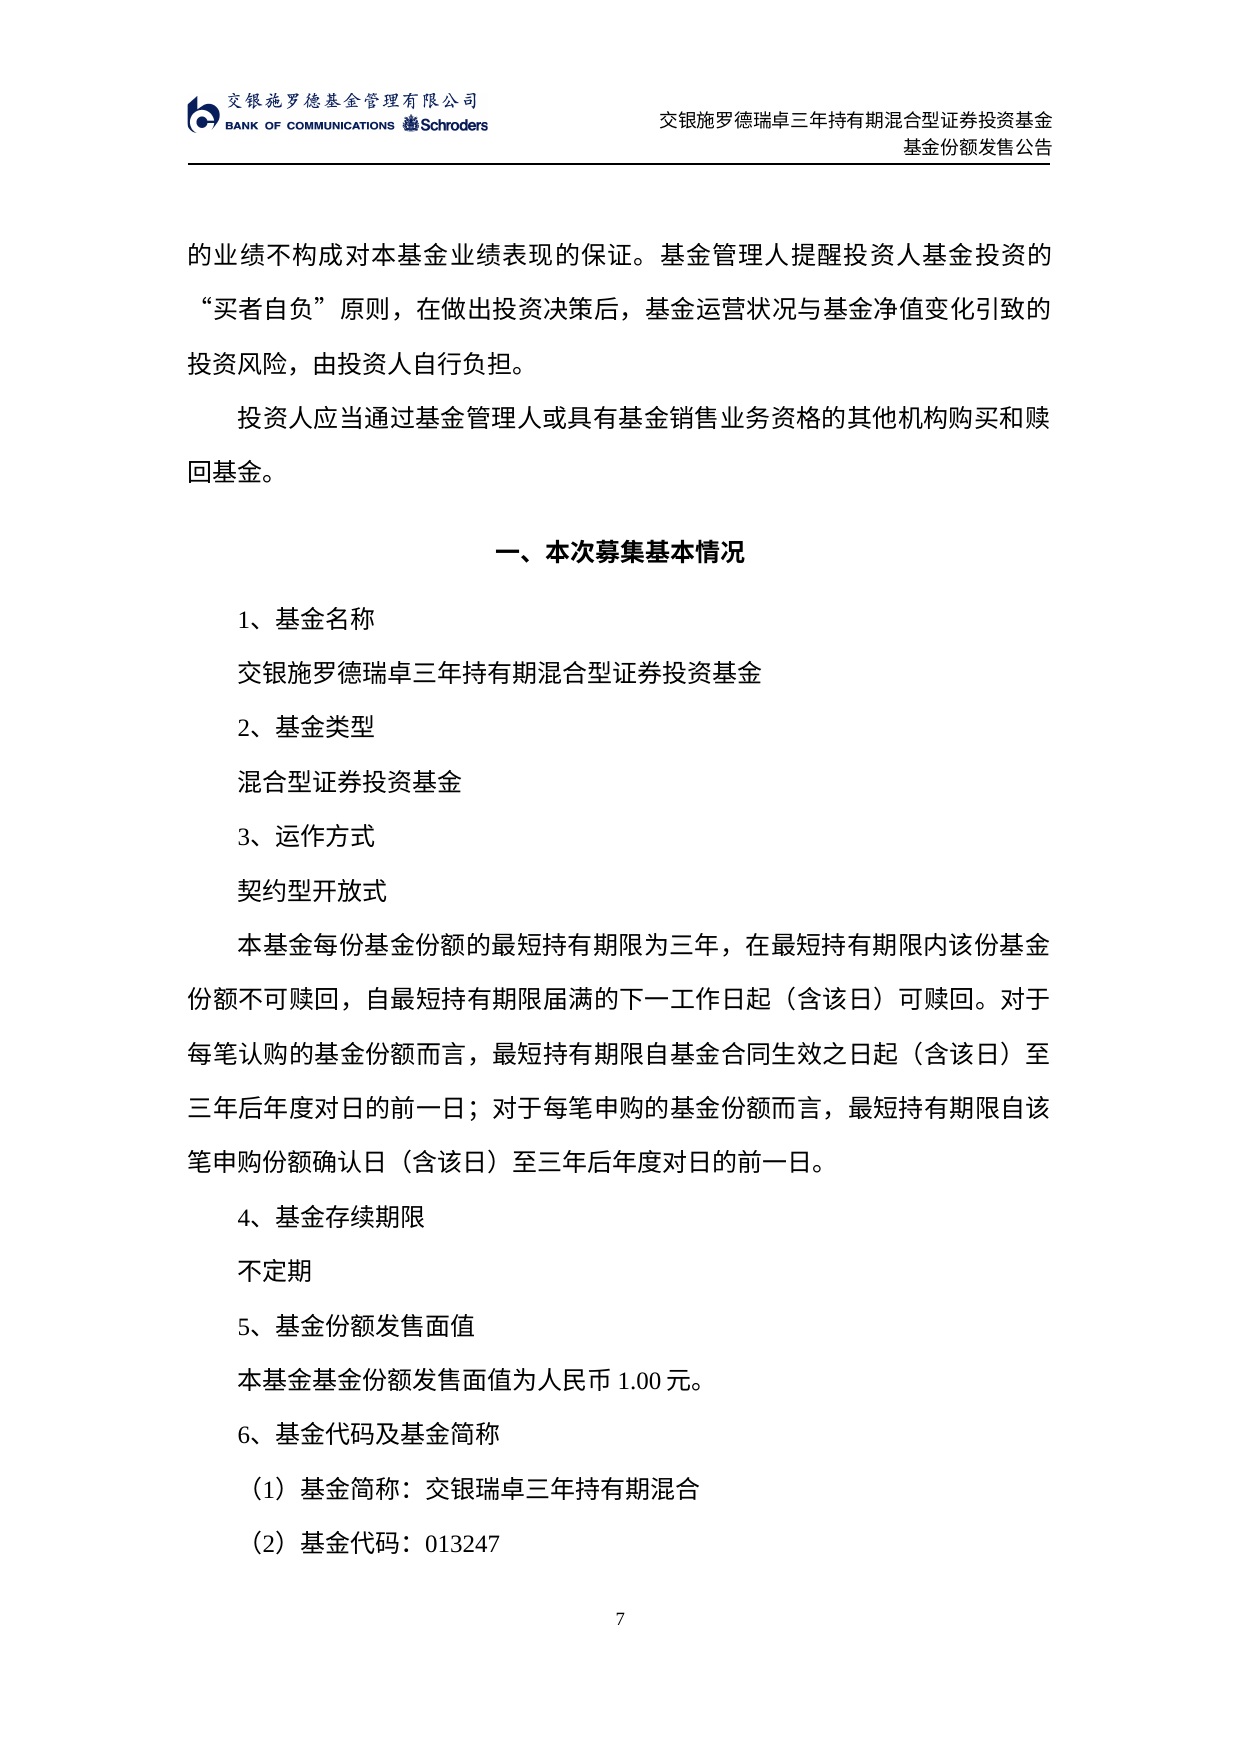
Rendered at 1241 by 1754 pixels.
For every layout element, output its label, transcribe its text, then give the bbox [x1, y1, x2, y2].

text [187, 235, 1053, 380]
text 交银施罗德瑞卓三年持有期混合型证券投资基金 [187, 653, 1053, 690]
text 本基金基金份额发售面值为人民币1.00元。 [187, 1360, 1053, 1397]
text 混合型证券投资基金 [187, 762, 1053, 798]
text 不定期 [187, 1252, 1053, 1288]
text 契约型开放式 [187, 871, 1053, 907]
text 6、基金代码及基金简称 [187, 1415, 1053, 1451]
text 1、基金名称 [187, 599, 1053, 635]
text （1）基金简称：交银瑞卓三年持有期混合 [187, 1469, 1053, 1505]
text 3、运作方式 [187, 817, 1053, 853]
text 本基金每份基金份额的最短持有期限为三年，在最短持有期限内该份基金份额不可赎回，自最短持有期限届满的下一工作日起（含该日）可赎回。对于每笔认购的基金份额而言，最短持有期限自基金合同生效之日起（含该日）至三年后年度对日的前一日；对于每笔申购的基金份额而言，最短持有期限自该笔申购份额确认日（含该日）至三年后年度对日的前一日。 [187, 925, 1053, 1179]
text 5、基金份额发售面值 [187, 1306, 1053, 1342]
text 投资人应当通过基金管理人或具有基金销售业务资格的其他机构购买和赎回基金。 [187, 398, 1053, 489]
text 2、基金类型 [187, 708, 1053, 744]
text 一、本次募集基本情况 [187, 532, 1053, 568]
text 4、基金存续期限 [187, 1197, 1053, 1233]
picture [187, 93, 488, 133]
text （2）基金代码：013247 [187, 1523, 1053, 1560]
